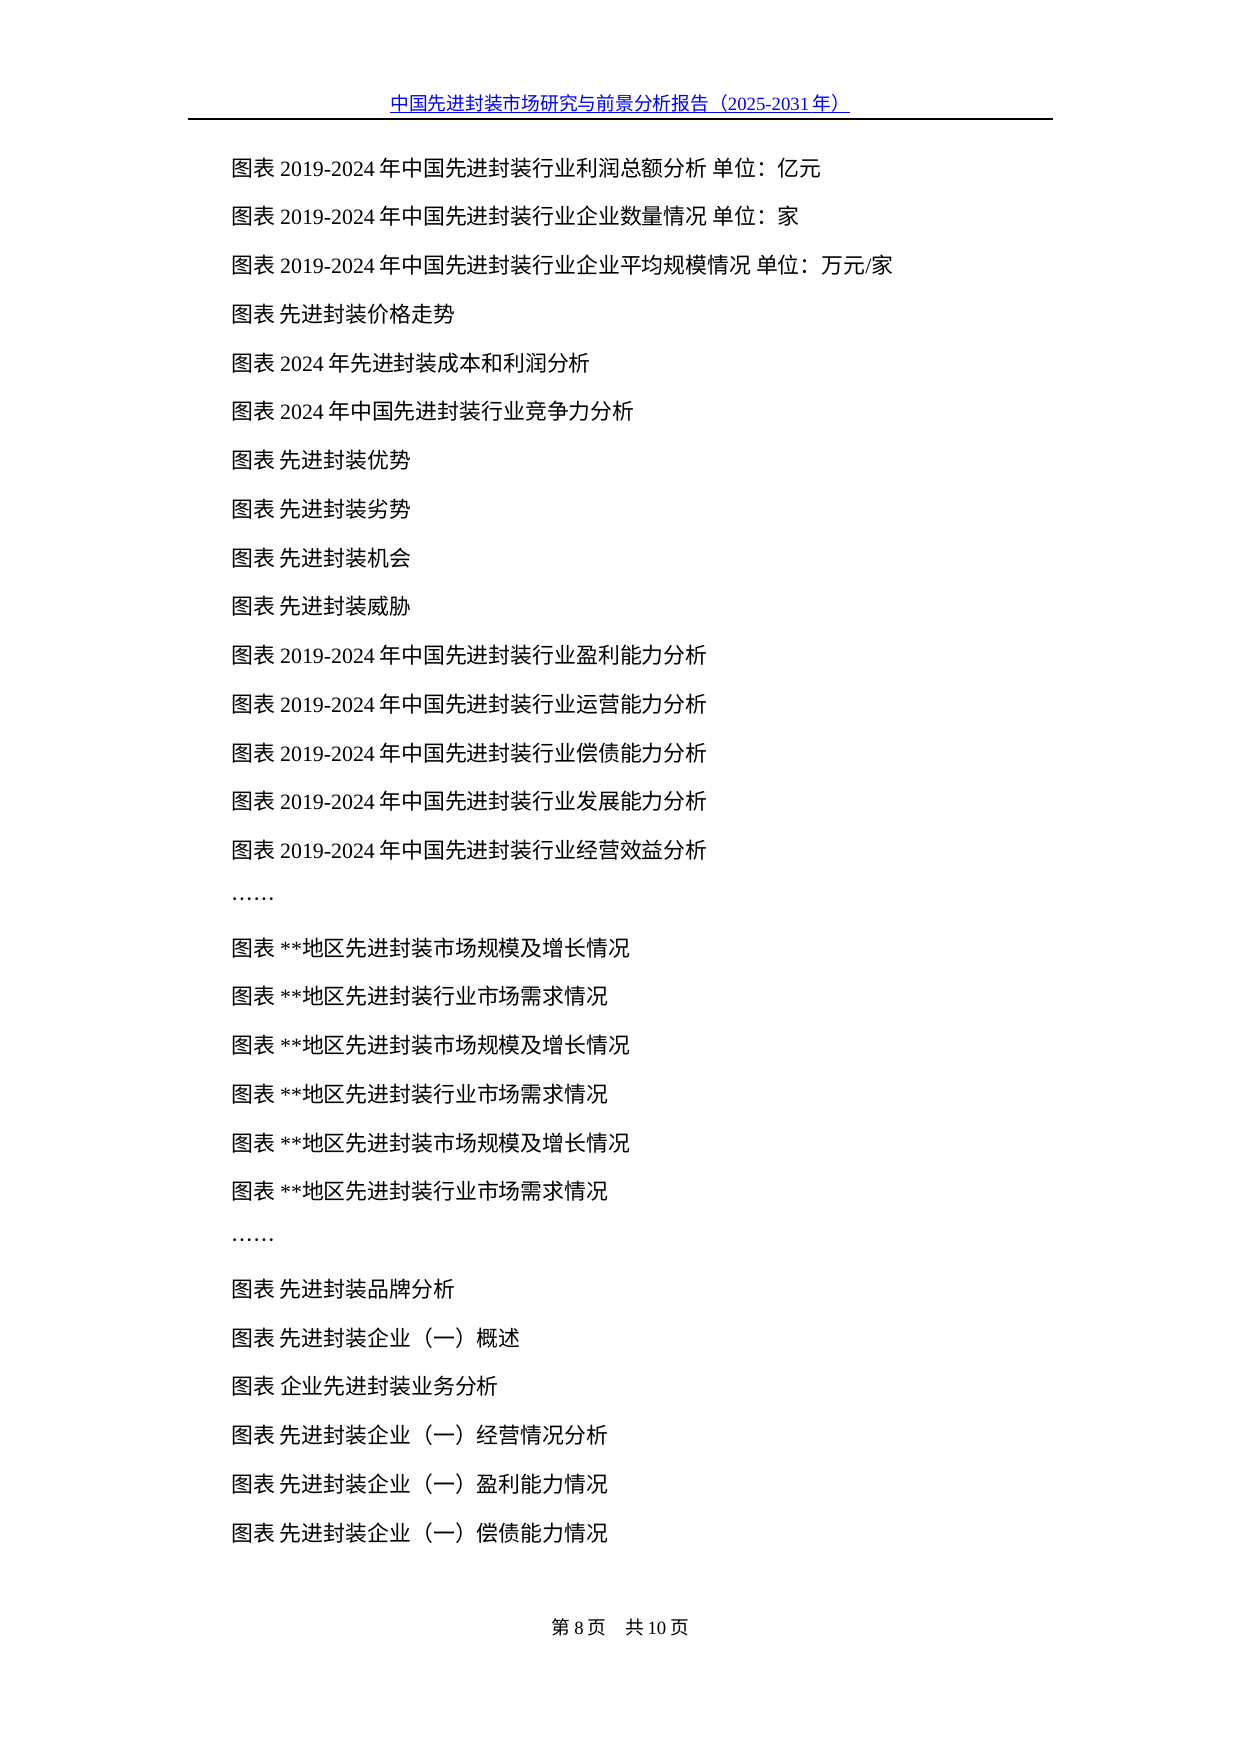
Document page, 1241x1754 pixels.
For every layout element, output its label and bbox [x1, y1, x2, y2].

text [187, 150, 1053, 1548]
